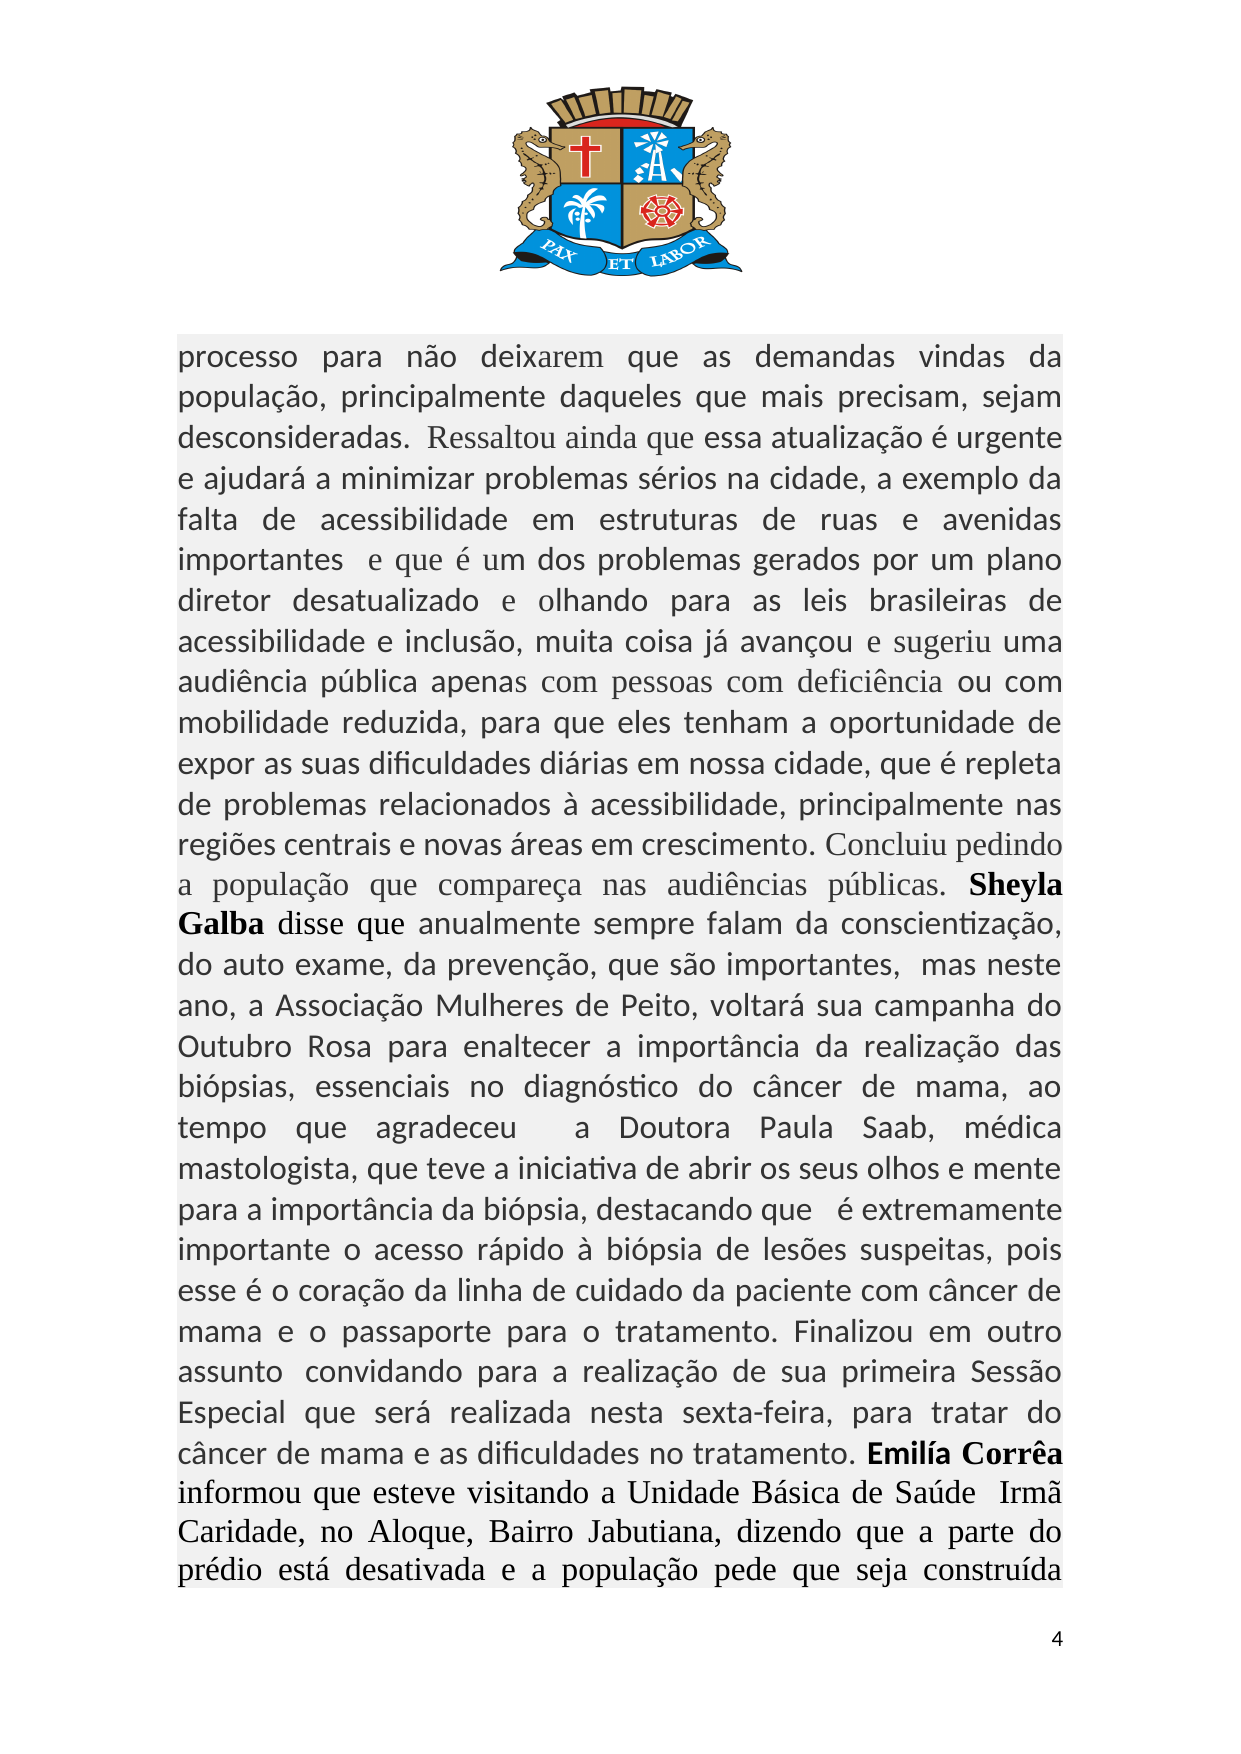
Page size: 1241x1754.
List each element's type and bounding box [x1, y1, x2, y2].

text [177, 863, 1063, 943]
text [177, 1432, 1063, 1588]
picture [488, 73, 753, 307]
